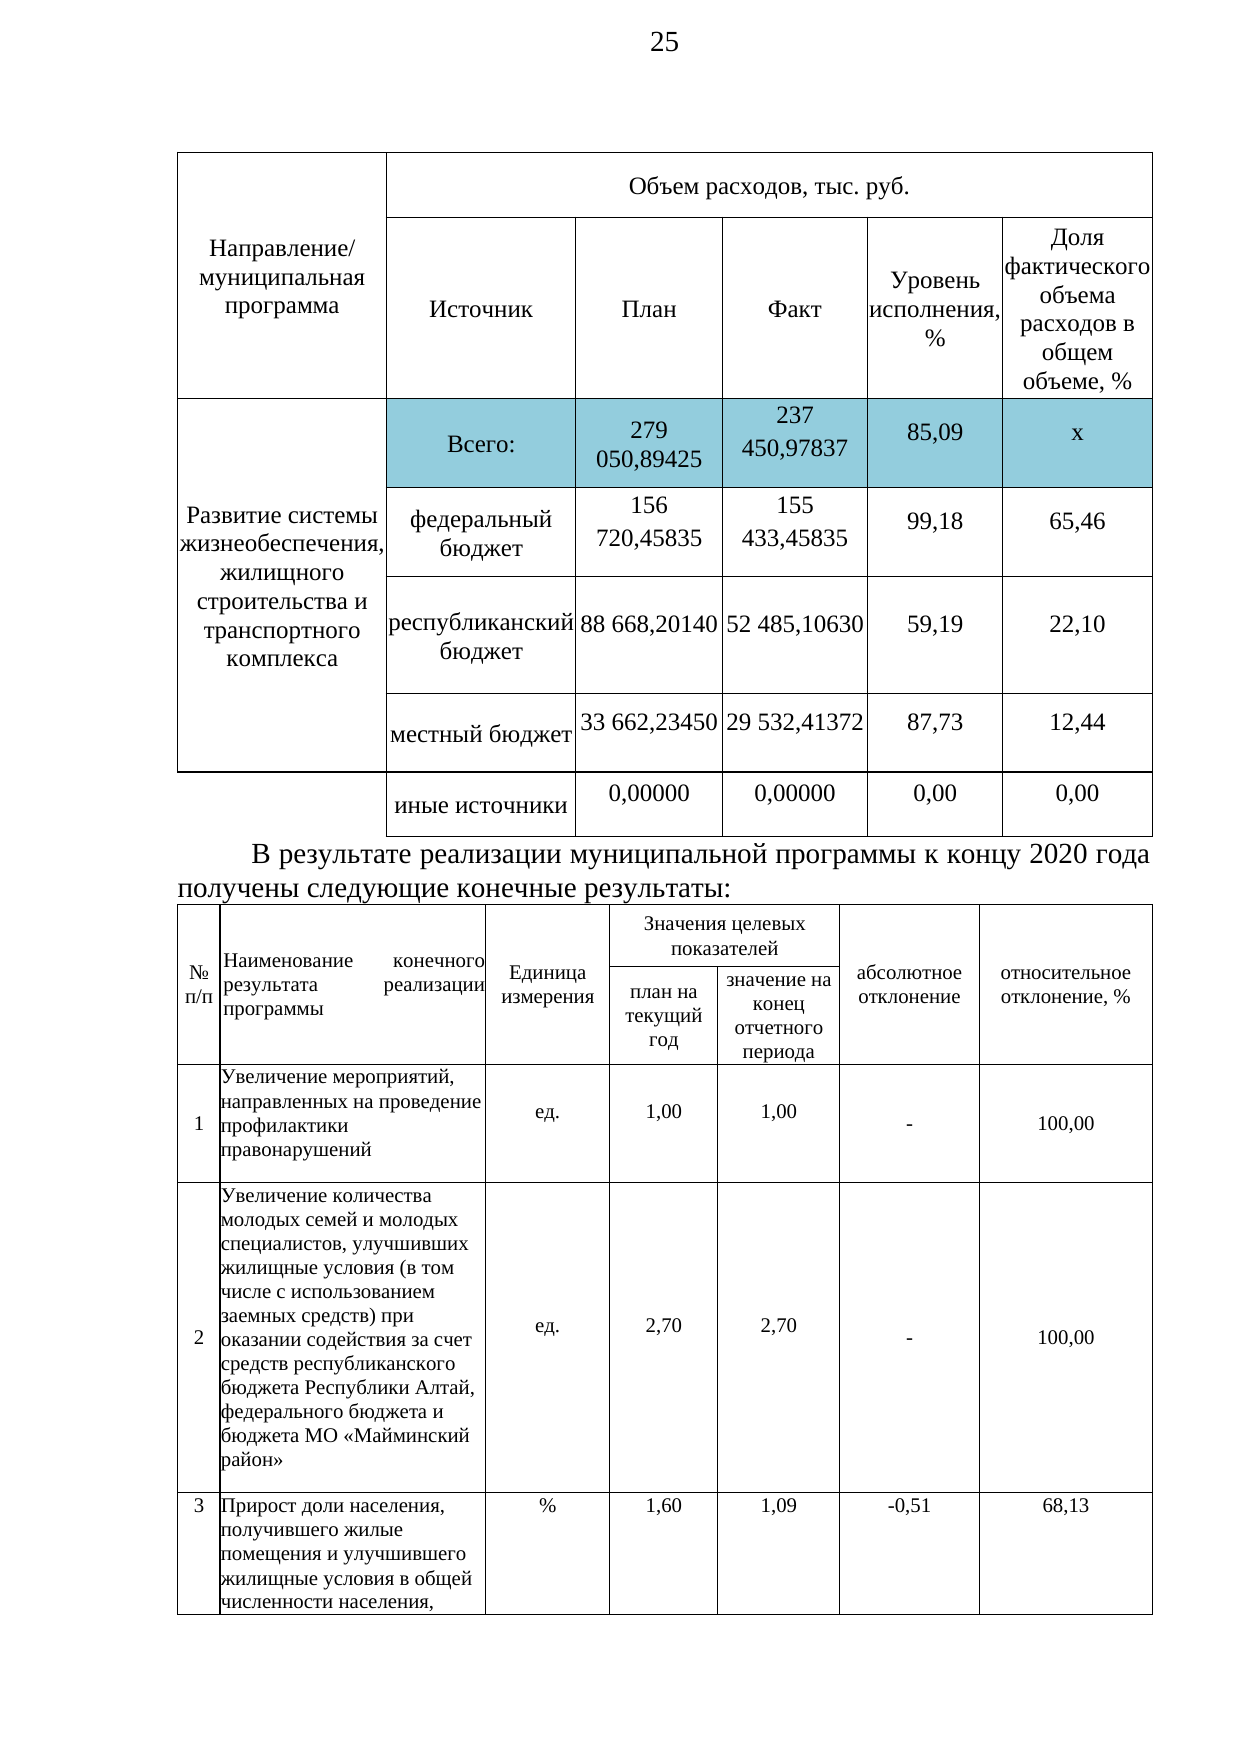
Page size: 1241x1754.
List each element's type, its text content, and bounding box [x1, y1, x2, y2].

table_cell 2 [178, 1183, 219, 1492]
table_cell 68,13 [980, 1493, 1152, 1613]
table_header Единица измерения [486, 905, 609, 1063]
table_cell 0,00 [868, 773, 1002, 836]
table_cell федеральный бюджет [387, 488, 575, 576]
table_cell ед. [486, 1065, 609, 1182]
table_cell 29 532,41372 [723, 694, 867, 771]
table_cell 85,09 [868, 399, 1002, 487]
table_cell х [1003, 399, 1152, 487]
table_header Наименование конечного результата реализации программы [221, 905, 485, 1063]
table_cell 1 [178, 1065, 219, 1182]
table_cell 22,10 [1003, 577, 1152, 693]
table_cell 279 050,89425 [576, 399, 722, 487]
table_header Объем расходов, тыс. руб. [387, 153, 1152, 217]
table_cell План [576, 218, 722, 398]
table_cell Всего: [387, 399, 575, 487]
table_cell план на текущий год [610, 967, 717, 1063]
table_cell Доля фактического объема расходов в общем объеме, % [1003, 218, 1152, 398]
table_cell 0,00000 [576, 773, 722, 836]
table_cell иные источники [387, 773, 575, 836]
table_header Значения целевых показателей [610, 905, 839, 966]
table_cell 52 485,10630 [723, 577, 867, 693]
table_header абсолютное отклонение [840, 905, 979, 1063]
table_cell Источник [387, 218, 575, 398]
table_cell -0,51 [840, 1493, 979, 1613]
table_cell 0,00000 [723, 773, 867, 836]
table_cell 65,46 [1003, 488, 1152, 576]
table_cell 59,19 [868, 577, 1002, 693]
table_cell 1,09 [718, 1493, 839, 1613]
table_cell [221, 1493, 485, 1613]
table_cell 1,00 [610, 1065, 717, 1182]
table_header № п/п [178, 905, 219, 1063]
table_cell Уровень исполнения, % [868, 218, 1002, 398]
table_cell 2,70 [718, 1183, 839, 1492]
table_cell - [840, 1065, 979, 1182]
text В результате реализации муниципальной программы к концу 2020 года получены следующие конечные результаты: [177, 837, 1152, 904]
table_cell 0,00 [1003, 773, 1152, 836]
table_cell 156 720,45835 [576, 488, 722, 576]
table_cell 99,18 [868, 488, 1002, 576]
table_cell 1,00 [718, 1065, 839, 1182]
table_cell 237 450,97837 [723, 399, 867, 487]
table_cell местный бюджет [387, 694, 575, 771]
table_cell 155 433,45835 [723, 488, 867, 576]
table_cell 88 668,20140 [576, 577, 722, 693]
table_cell значение на конец отчетного периода [718, 967, 839, 1063]
table_cell Увеличение количества молодых семей и молодых специалистов, улучшивших жилищные условия (в том числе с использованием заемных средств) при оказании содействия за счет средств республиканского бюджета Республики Алтай, федерального бюджета и бюджета МО «Майминский район» [221, 1183, 485, 1492]
table_cell - [840, 1183, 979, 1492]
table_cell 1,60 [610, 1493, 717, 1613]
table_header Направление/ муниципальная программа [178, 153, 386, 398]
table_cell Факт [723, 218, 867, 398]
table_cell % [486, 1493, 609, 1613]
table_cell 12,44 [1003, 694, 1152, 771]
table_cell республиканский бюджет [387, 577, 575, 693]
table_cell Увеличение мероприятий, направленных на проведение профилактики правонарушений [221, 1065, 485, 1182]
table_header относительное отклонение, % [980, 905, 1152, 1063]
table_cell ед. [486, 1183, 609, 1492]
table_cell 3 [178, 1493, 219, 1613]
table_cell 100,00 [980, 1065, 1152, 1182]
table_cell 87,73 [868, 694, 1002, 771]
table_cell 100,00 [980, 1183, 1152, 1492]
table_cell 2,70 [610, 1183, 717, 1492]
table_cell Развитие системы жизнеобеспечения, жилищного строительства и транспортного комплекса [178, 399, 386, 771]
table_cell 33 662,23450 [576, 694, 722, 771]
